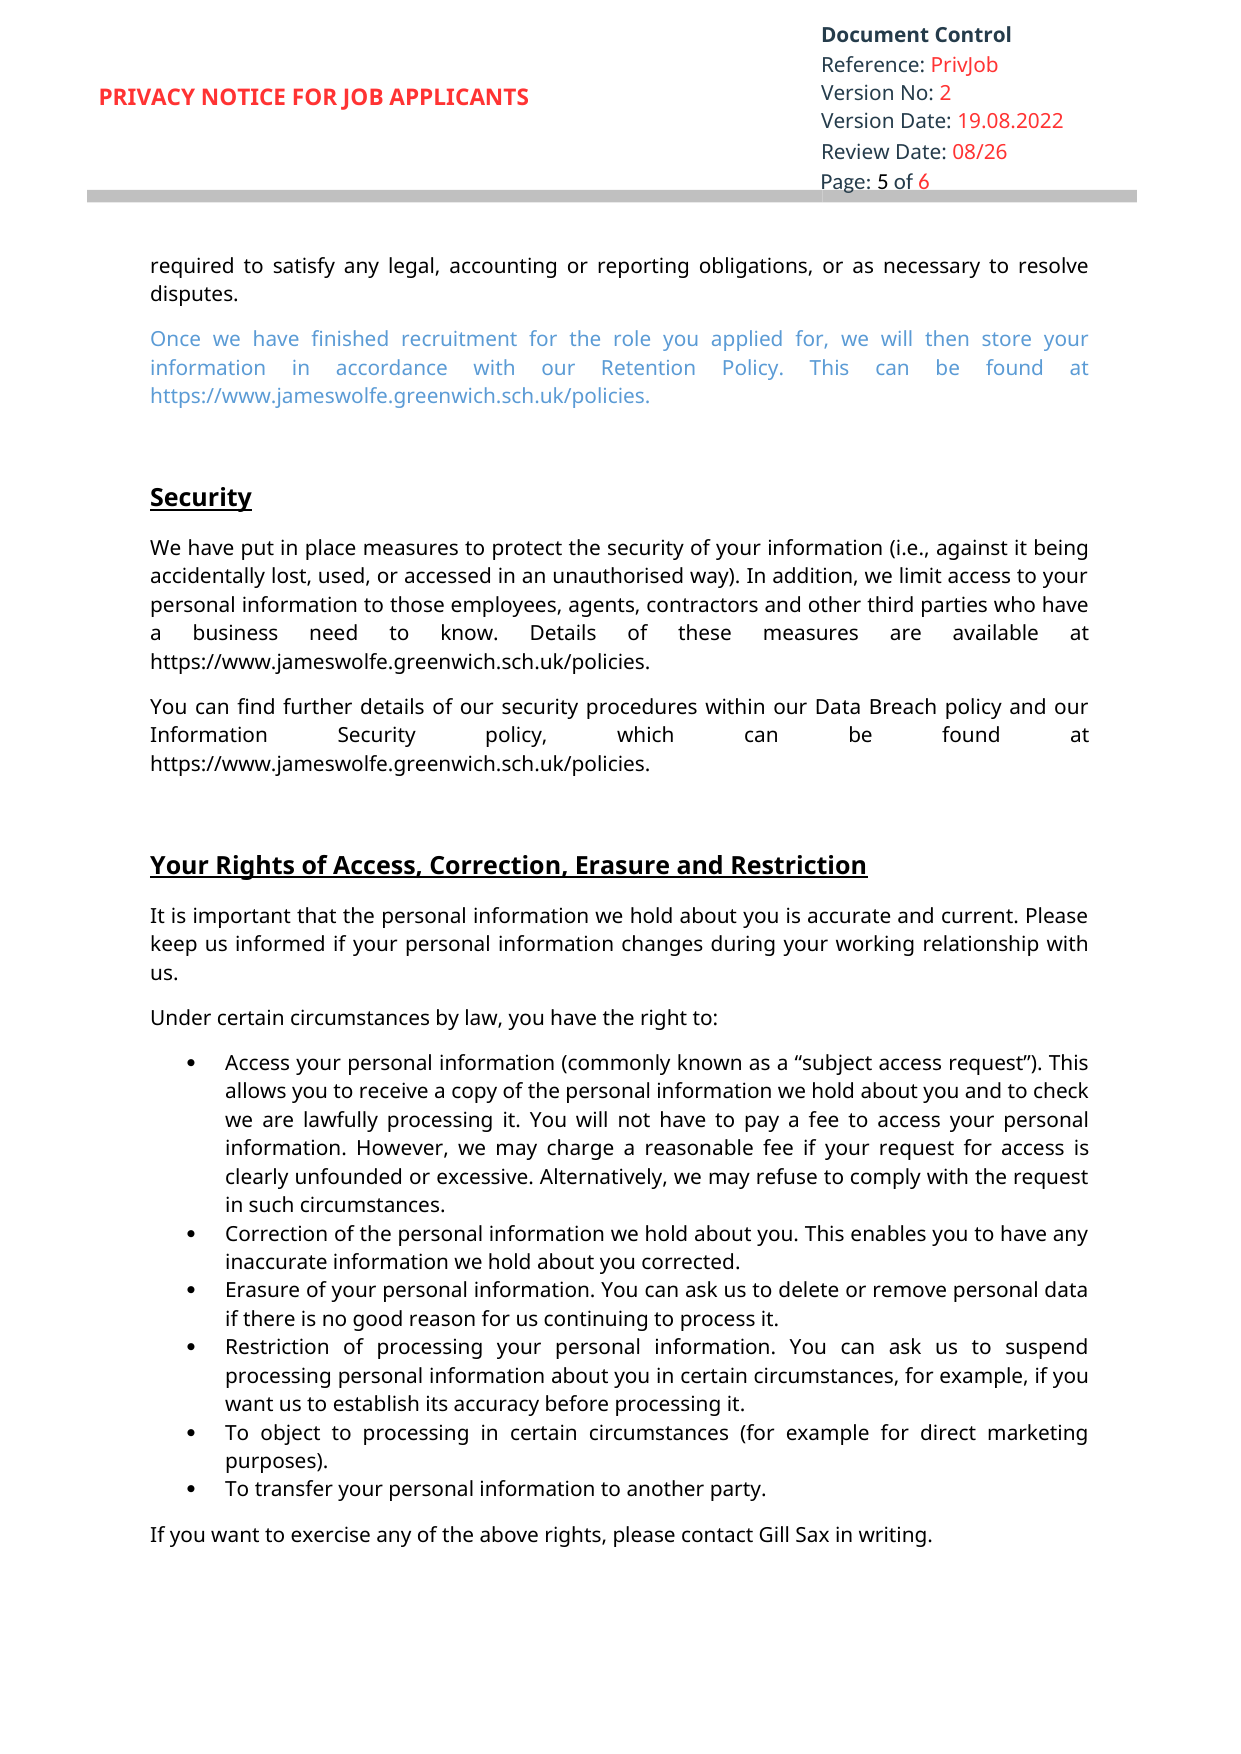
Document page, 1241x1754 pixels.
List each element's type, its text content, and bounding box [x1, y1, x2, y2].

list Restriction of processing your personal information. You can ask us to suspend processing personal information about you in certain circumstances, for example, if you want us to establish its accuracy before processing it. [187, 1332, 1090, 1418]
text Your Rights of Access, Correction, Erasure and Restriction [150, 847, 1090, 882]
list Correction of the personal information we hold about you. This enables you to have any inaccurate information we hold about you corrected. [187, 1219, 1090, 1276]
text Under certain circumstances by law, you have the right to: [150, 1003, 1090, 1031]
list Erasure of your personal information. You can ask us to delete or remove personal data if there is no good reason for us continuing to process it. [187, 1276, 1090, 1332]
list To object to processing in certain circumstances (for example for direct marketing purposes). [187, 1418, 1090, 1474]
list Access your personal information (commonly known as a “subject access request”). This allows you to receive a copy of the personal information we hold about you and to check we are lawfully processing it. You will not have to pay a fee to access your personal information. However, we may charge a reasonable fee if your request for access is clearly unfounded or excessive. Alternatively, we may refuse to comply with the request in such circumstances. [187, 1048, 1090, 1219]
text You can find further details of our security procedures within our Data Breach policy and our Information Security policy, which can be found at https://www.jameswolfe.greenwich.sch.uk/policies. [150, 692, 1090, 777]
list To transfer your personal information to another party. [187, 1474, 1090, 1503]
text If you want to exercise any of the above rights, please contact Gill Sax in writing. [150, 1520, 1090, 1548]
text It is important that the personal information we hold about you is accurate and current. Please keep us informed if your personal information changes during your working relationship with us. [150, 901, 1090, 986]
text We have put in place measures to protect the security of your information (i.e., against it being accidentally lost, used, or accessed in an unauthorised way). In addition, we limit access to your personal information to those employees, agents, contractors and other third parties who have a business need to know. Details of these measures are available at https://www.jameswolfe.greenwich.sch.uk/policies. [150, 533, 1090, 675]
text Once we have finished recruitment for the role you applied for, we will then store your information in accordance with our Retention Policy. This can be found at https://www.jameswolfe.greenwich.sch.uk/policies. [150, 324, 1090, 410]
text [150, 251, 1090, 308]
text Security [150, 480, 1090, 514]
